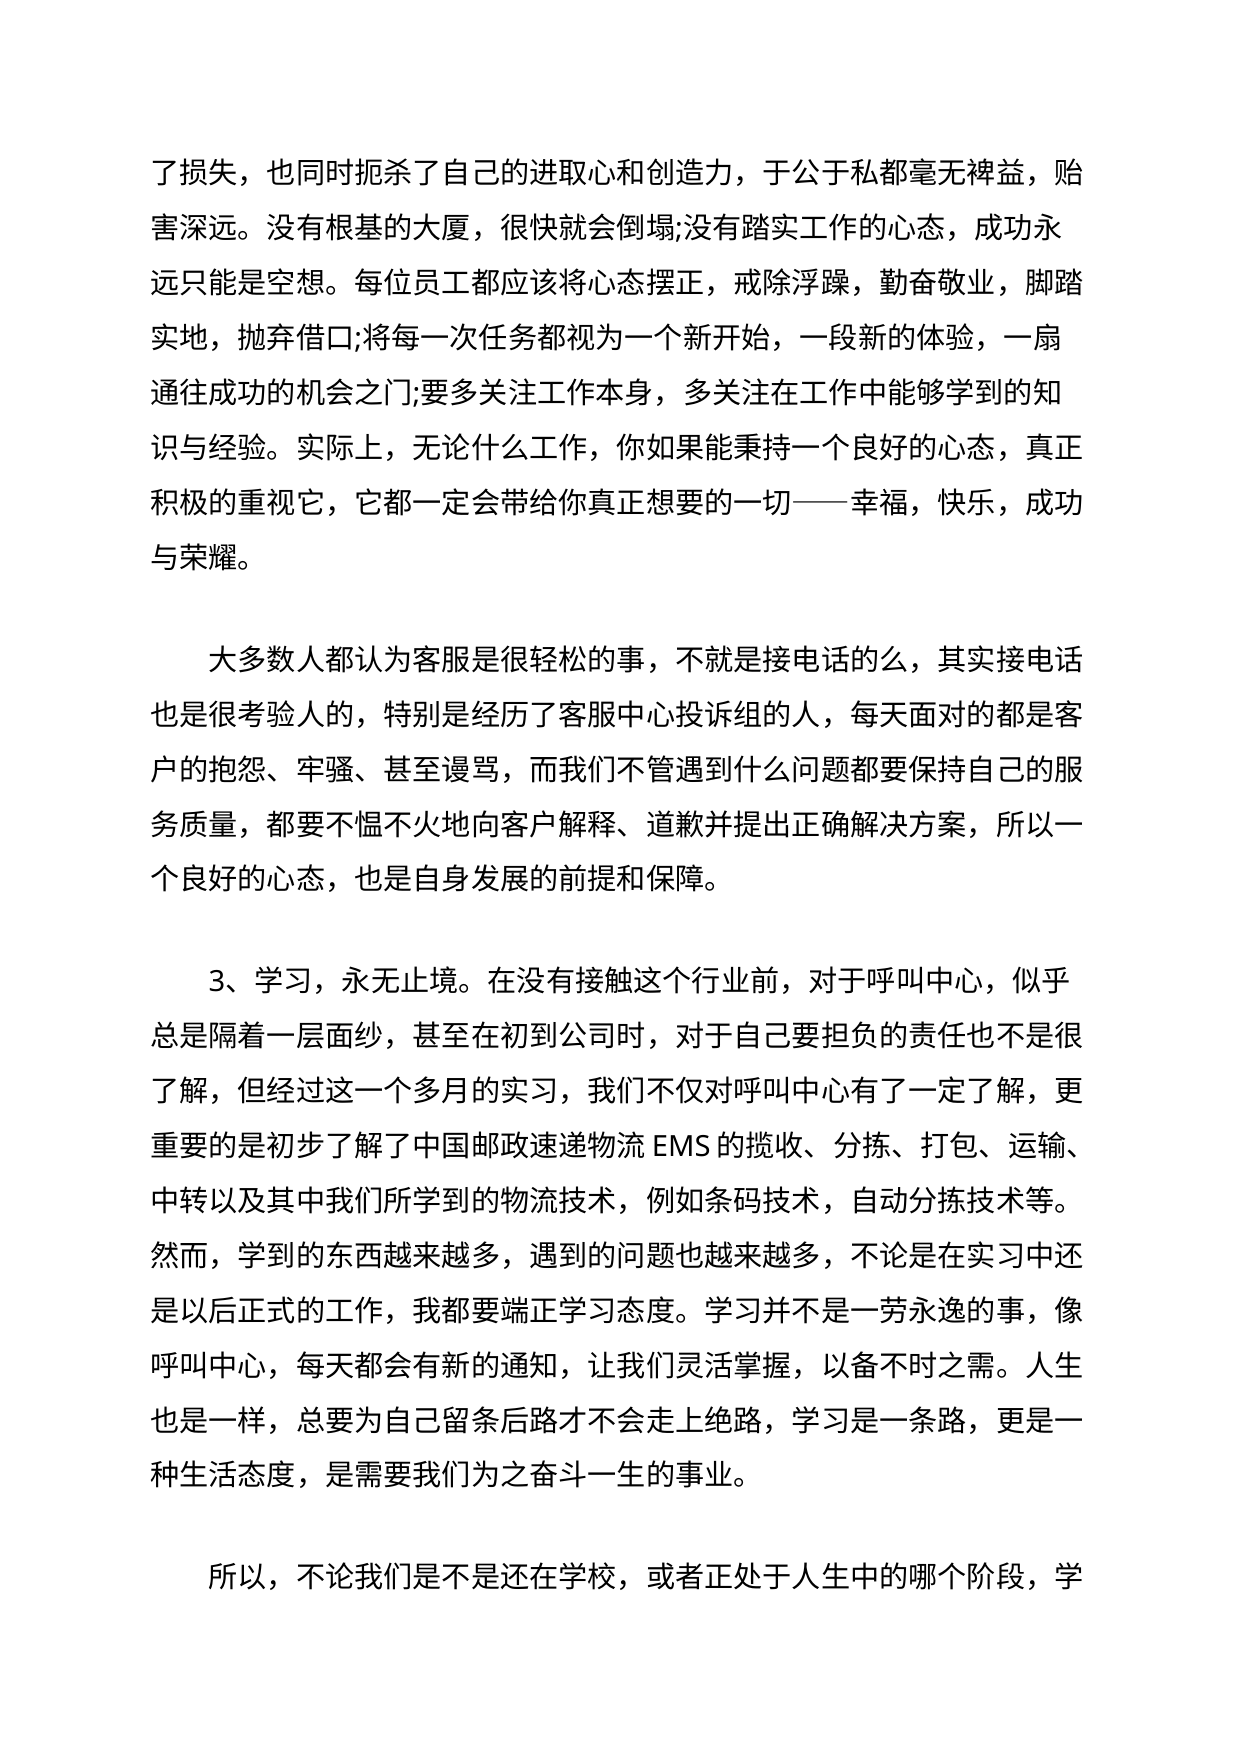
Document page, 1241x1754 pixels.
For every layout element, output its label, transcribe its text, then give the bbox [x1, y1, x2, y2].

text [150, 150, 1090, 577]
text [150, 1554, 1090, 1596]
text 大多数人都认为客服是很轻松的事，不就是接电话的么，其实接电话也是很考验人的，特别是经历了客服中心投诉组的人，每天面对的都是客户的抱怨、牢骚、甚至谩骂，而我们不管遇到什么问题都要保持自己的服务质量，都要不愠不火地向客户解释、道歉并提出正确解决方案，所以一个良好的心态，也是自身发展的前提和保障。 [150, 636, 1090, 898]
text 3、学习，永无止境。在没有接触这个行业前，对于呼叫中心，似乎总是隔着一层面纱，甚至在初到公司时，对于自己要担负的责任也不是很了解，但经过这一个多月的实习，我们不仅对呼叫中心有了一定了解，更重要的是初步了解了中国邮政速递物流EMS的揽收、分拣、打包、运输、中转以及其中我们所学到的物流技术，例如条码技术，自动分拣技术等。然而，学到的东西越来越多，遇到的问题也越来越多，不论是在实习中还是以后正式的工作，我都要端正学习态度。学习并不是一劳永逸的事，像呼叫中心，每天都会有新的通知，让我们灵活掌握，以备不时之需。人生也是一样，总要为自己留条后路才不会走上绝路，学习是一条路，更是一种生活态度，是需要我们为之奋斗一生的事业。 [150, 958, 1090, 1494]
